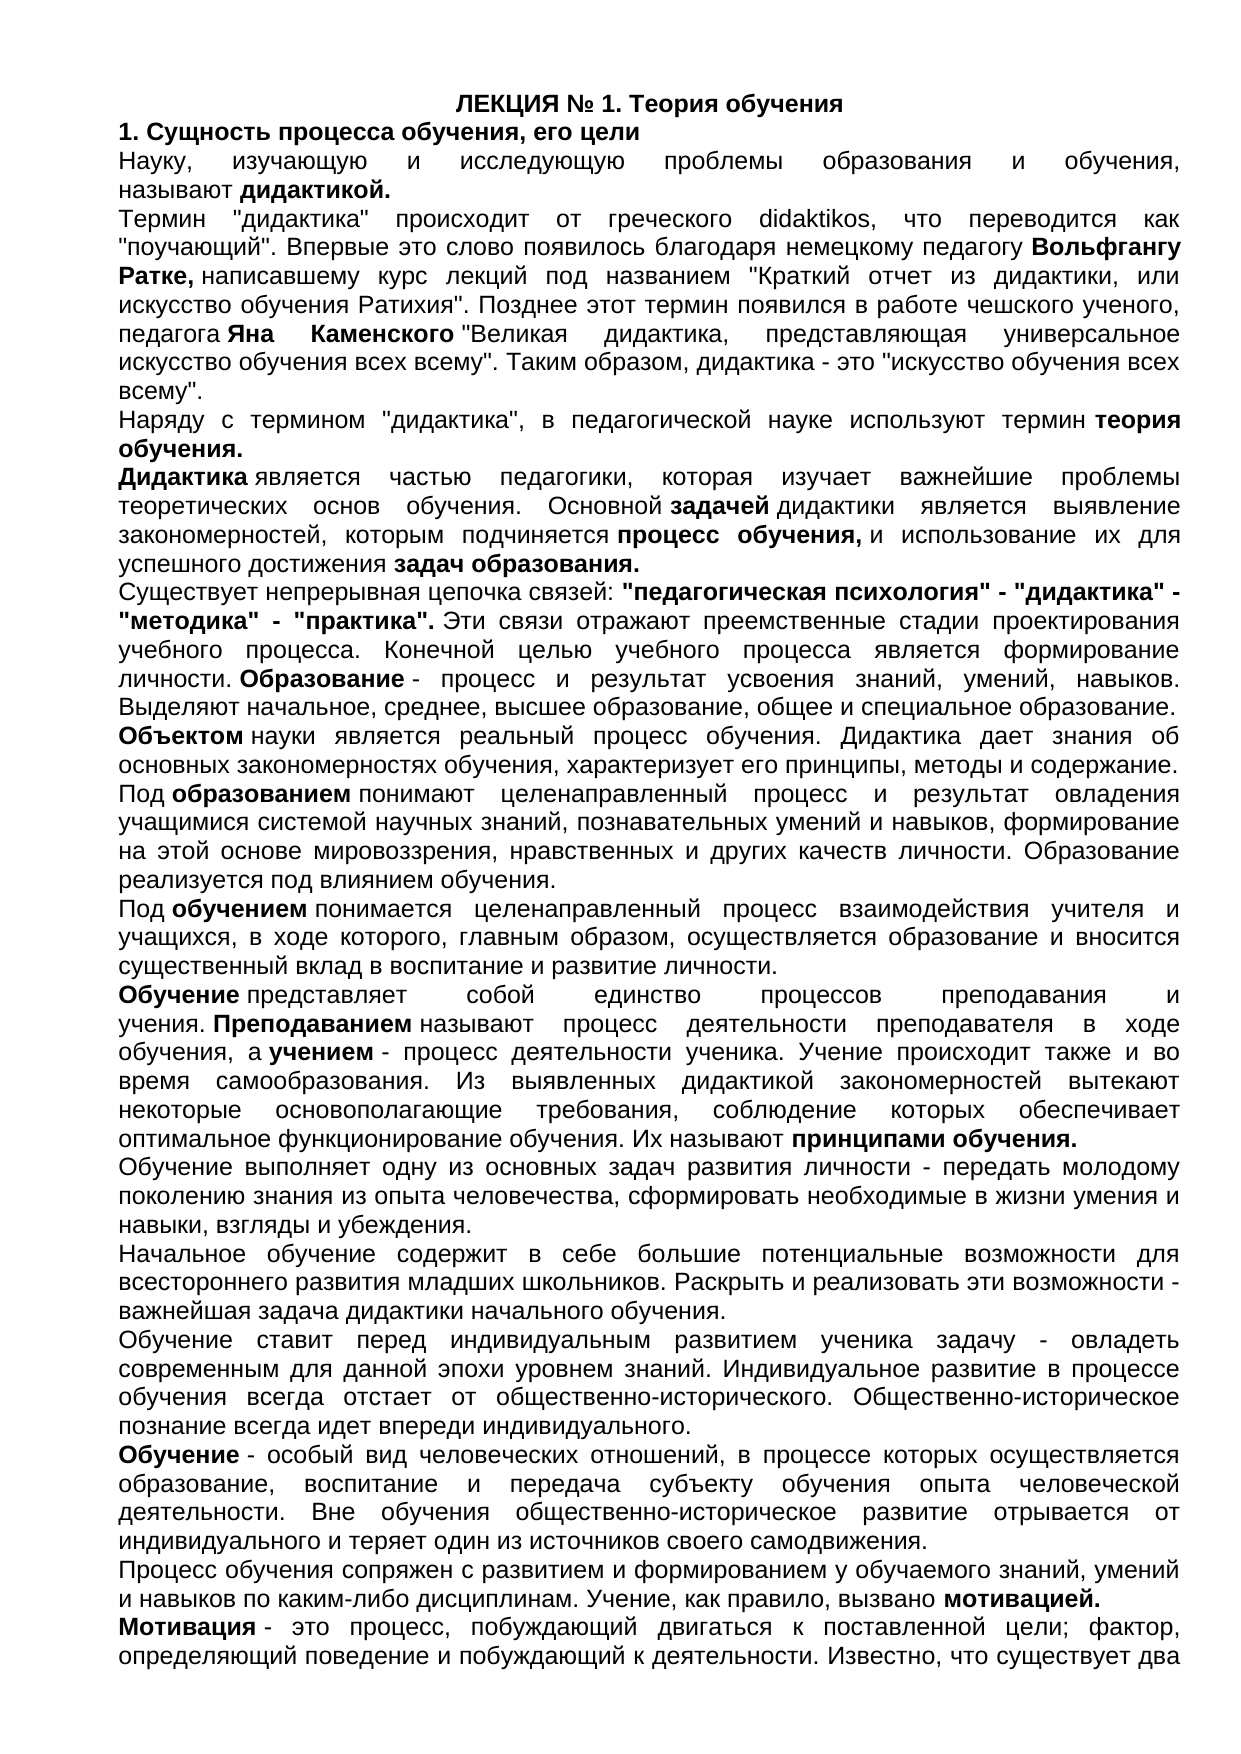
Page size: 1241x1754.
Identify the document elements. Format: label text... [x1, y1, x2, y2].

text Начальное обучение содержит в себе большие потенциальные возможности для всестороннего развития младших школьников. Раскрыть и реализовать эти возможности - важнейшая задача дидактики начального обучения. [118, 1239, 1181, 1325]
text Процесс обучения сопряжен с развитием и формированием у обучаемого знаний, умений и навыков по каким-либо дисциплинам. Учение, как правило, вызвано мотивацией. [118, 1555, 1181, 1612]
text Термин "дидактика" происходит от греческого didaktikos, что переводится как "поучающий". Впервые это слово появилось благодаря немецкому педагогу Вольфгангу Ратке, написавшему курс лекций под названием "Краткий отчет из дидактики, или искусство обучения Ратихия". Позднее этот термин появился в работе чешского ученого, педагога Яна Каменского "Великая дидактика, представляющая универсальное искусство обучения всех всему". Таким образом, дидактика - это "искусство обучения всех всему". [118, 204, 1181, 405]
text Под обучением понимается целенаправленный процесс взаимодействия учителя и учащихся, в ходе которого, главным образом, осуществляется образование и вносится существенный вклад в воспитание и развитие личности. [118, 894, 1181, 980]
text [118, 1612, 1181, 1670]
text Наряду с термином "дидактика", в педагогической науке используют термин теория обучения. [118, 405, 1181, 462]
text Под образованием понимают целенаправленный процесс и результат овладения учащимися системой научных знаний, познавательных умений и навыков, формирование на этой основе мировоззрения, нравственных и других качеств личности. Образование реализуется под влиянием обучения. [118, 779, 1181, 894]
text Обучение выполняет одну из основных задач развития личности - передать молодому поколению знания из опыта человечества, сформировать необходимые в жизни умения и навыки, взгляды и убеждения. [118, 1152, 1181, 1239]
text ЛЕКЦИЯ № 1. Теория обучения [118, 89, 1181, 117]
text Объектом науки является реальный процесс обучения. Дидактика дает знания об основных закономерностях обучения, характеризует его принципы, методы и содержание. [118, 721, 1181, 779]
text Дидактика является частью педагогики, которая изучает важнейшие проблемы теоретических основ обучения. Основной задачей дидактики является выявление закономерностей, которым подчиняется процесс обучения, и использование их для успешного достижения задач образования. [118, 462, 1181, 577]
text Обучение ставит перед индивидуальным развитием ученика задачу - овладеть современным для данной эпохи уровнем знаний. Индивидуальное развитие в процессе обучения всегда отстает от общественно-исторического. Общественно-историческое познание всегда идет впереди индивидуального. [118, 1325, 1181, 1440]
text Существует непрерывная цепочка связей: "педагогическая психология" - "дидактика" - "методика" - "практика". Эти связи отражают преемственные стадии проектирования учебного процесса. Конечной целью учебного процесса является формирование личности. Образование - процесс и результат усвоения знаний, умений, навыков. Выделяют начальное, среднее, высшее образование, общее и специальное образование. [118, 577, 1181, 721]
text Обучение - особый вид человеческих отношений, в процессе которых осуществляется образование, воспитание и передача субъекту обучения опыта человеческой деятельности. Вне обучения общественно-историческое развитие отрывается от индивидуального и теряет один из источников своего самодвижения. [118, 1440, 1181, 1555]
text Науку, изучающую и исследующую проблемы образования и обучения, называют дидактикой. [118, 146, 1181, 204]
text Обучение представляет собой единство процессов преподавания и учения. Преподаванием называют процесс деятельности преподавателя в ходе обучения, а учением - процесс деятельности ученика. Учение происходит также и во время самообразования. Из выявленных дидактикой закономерностей вытекают некоторые основополагающие требования, соблюдение которых обеспечивает оптимальное функционирование обучения. Их называют принципами обучения. [118, 980, 1181, 1152]
text 1. Сущность процесса обучения, его цели [118, 117, 1181, 146]
